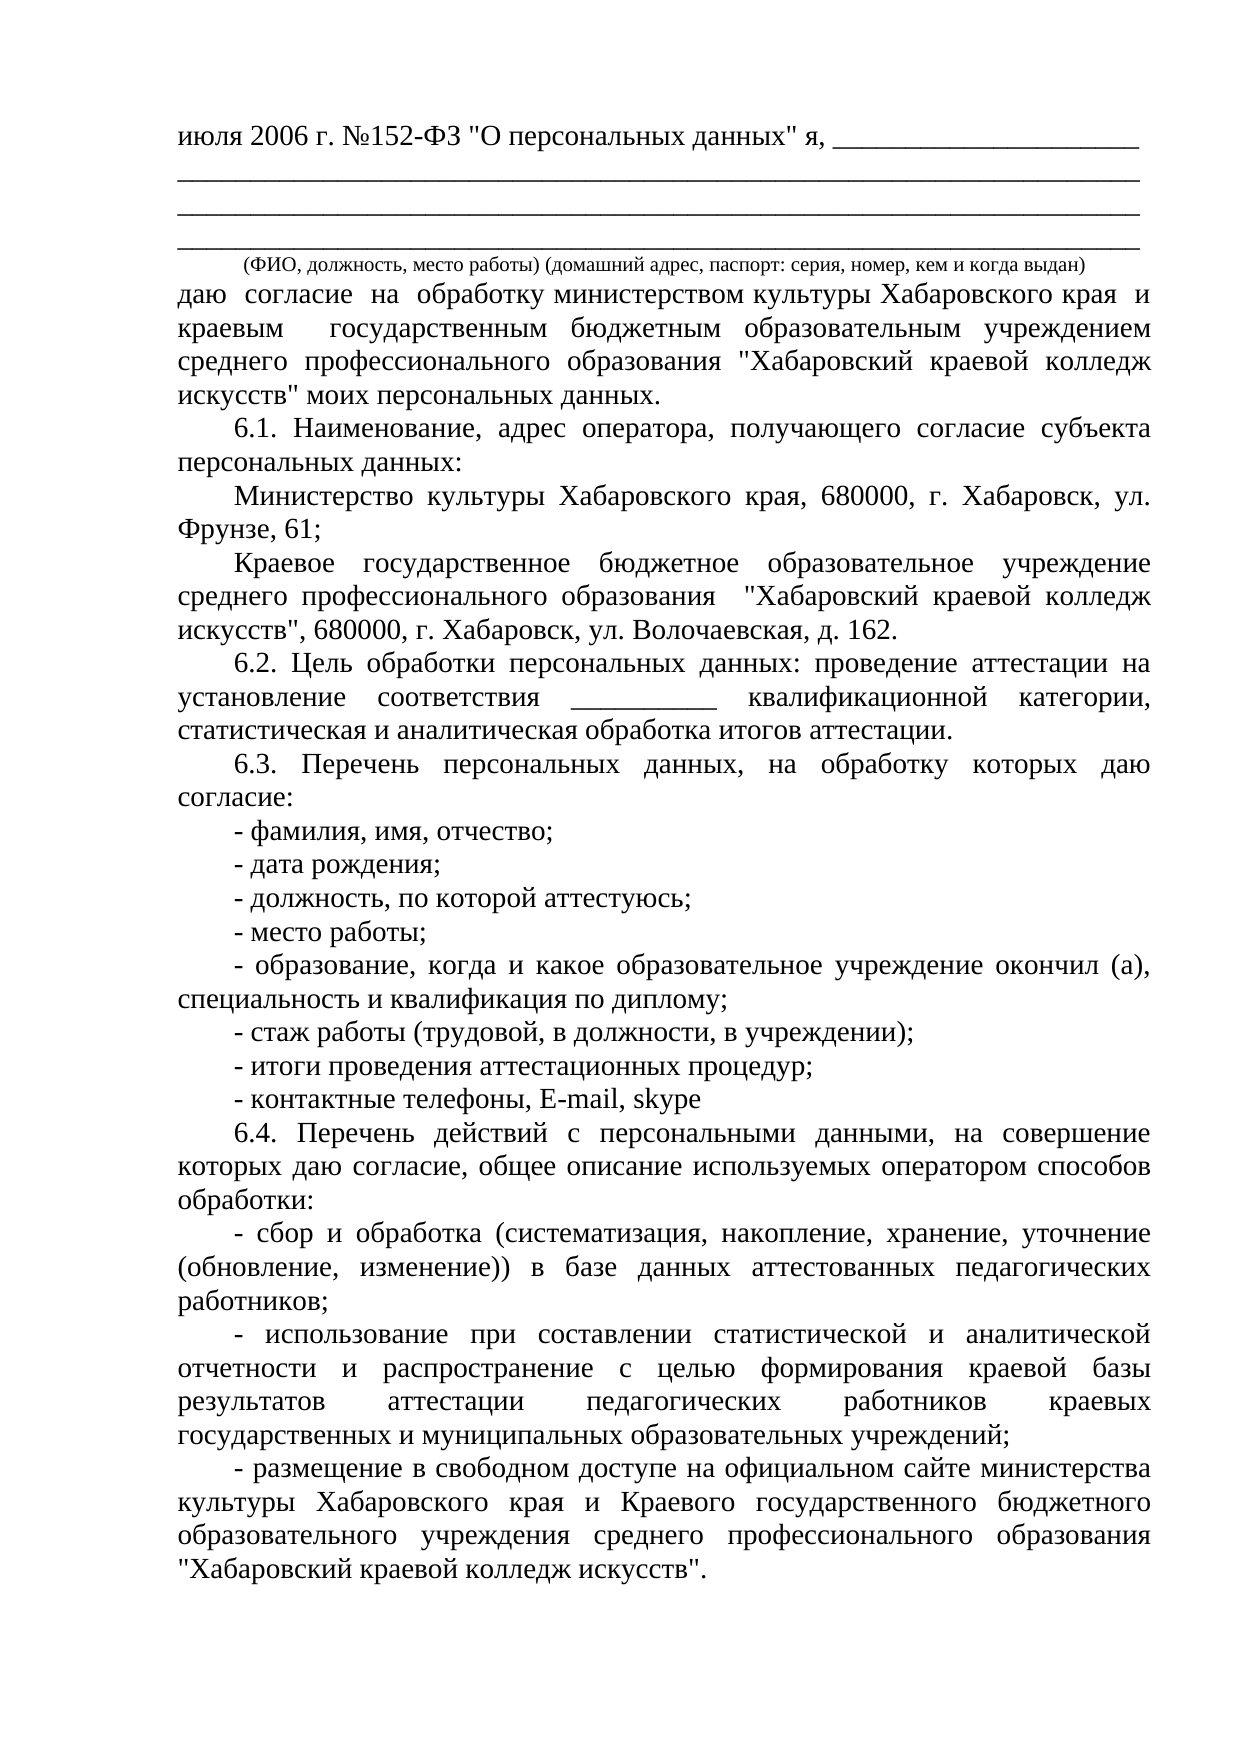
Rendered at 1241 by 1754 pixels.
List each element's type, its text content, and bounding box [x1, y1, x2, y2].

text Краевое государственное бюджетное образовательное учреждение среднего профессионального образования "Хабаровский краевой колледж искусств", 680000, г. Хабаровск, ул. Волочаевская, д. 162. [177, 545, 1152, 645]
text даю согласие на обработку министерством культуры Хабаровского края и краевым государственным бюджетным образовательным учреждением среднего профессионального образования "Хабаровский краевой колледж искусств" моих персональных данных. [177, 276, 1152, 411]
text (ФИО, должность, место работы) (домашний адрес, паспорт: серия, номер, кем и когда выдан) [177, 252, 1152, 276]
text 6.1. Наименование, адрес оператора, получающего согласие субъекта персональных данных: [177, 411, 1152, 478]
text - должность, по которой аттестуюсь; [177, 880, 1152, 914]
text 6.2. Цель обработки персональных данных: проведение аттестации на установление соответствия __________ квалификационной категории, статистическая и аналитическая обработка итогов аттестации. [177, 645, 1152, 746]
text - дата рождения; [177, 847, 1152, 880]
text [177, 118, 1152, 152]
text __________________________________________________________________ [177, 152, 1152, 185]
text 6.4. Перечень действий с персональными данными, на совершение которых даю согласие, общее описание используемых оператором способов обработки: [177, 1115, 1152, 1216]
text - итоги проведения аттестационных процедур; [177, 1048, 1152, 1081]
text - сбор и обработка (систематизация, накопление, хранение, уточнение (обновление, изменение)) в базе данных аттестованных педагогических работников; [177, 1216, 1152, 1316]
text - контактные телефоны, E-mail, skype [177, 1081, 1152, 1115]
text __________________________________________________________________ [177, 219, 1152, 252]
text Министерство культуры Хабаровского края, 680000, г. Хабаровск, ул. Фрунзе, 61; [177, 478, 1152, 545]
text - использование при составлении статистической и аналитической отчетности и распространение с целью формирования краевой базы результатов аттестации педагогических работников краевых государственных и муниципальных образовательных учреждений; [177, 1316, 1152, 1450]
text - стаж работы (трудовой, в должности, в учреждении); [177, 1014, 1152, 1048]
text 6.3. Перечень персональных данных, на обработку которых даю согласие: [177, 746, 1152, 813]
text - образование, когда и какое образовательное учреждение окончил (а), специальность и квалификация по диплому; [177, 947, 1152, 1014]
text __________________________________________________________________ [177, 185, 1152, 219]
text - место работы; [177, 914, 1152, 947]
text - размещение в свободном доступе на официальном сайте министерства культуры Хабаровского края и Краевого государственного бюджетного образовательного учреждения среднего профессионального образования "Хабаровский краевой колледж искусств". [177, 1450, 1152, 1584]
text - фамилия, имя, отчество; [177, 813, 1152, 847]
